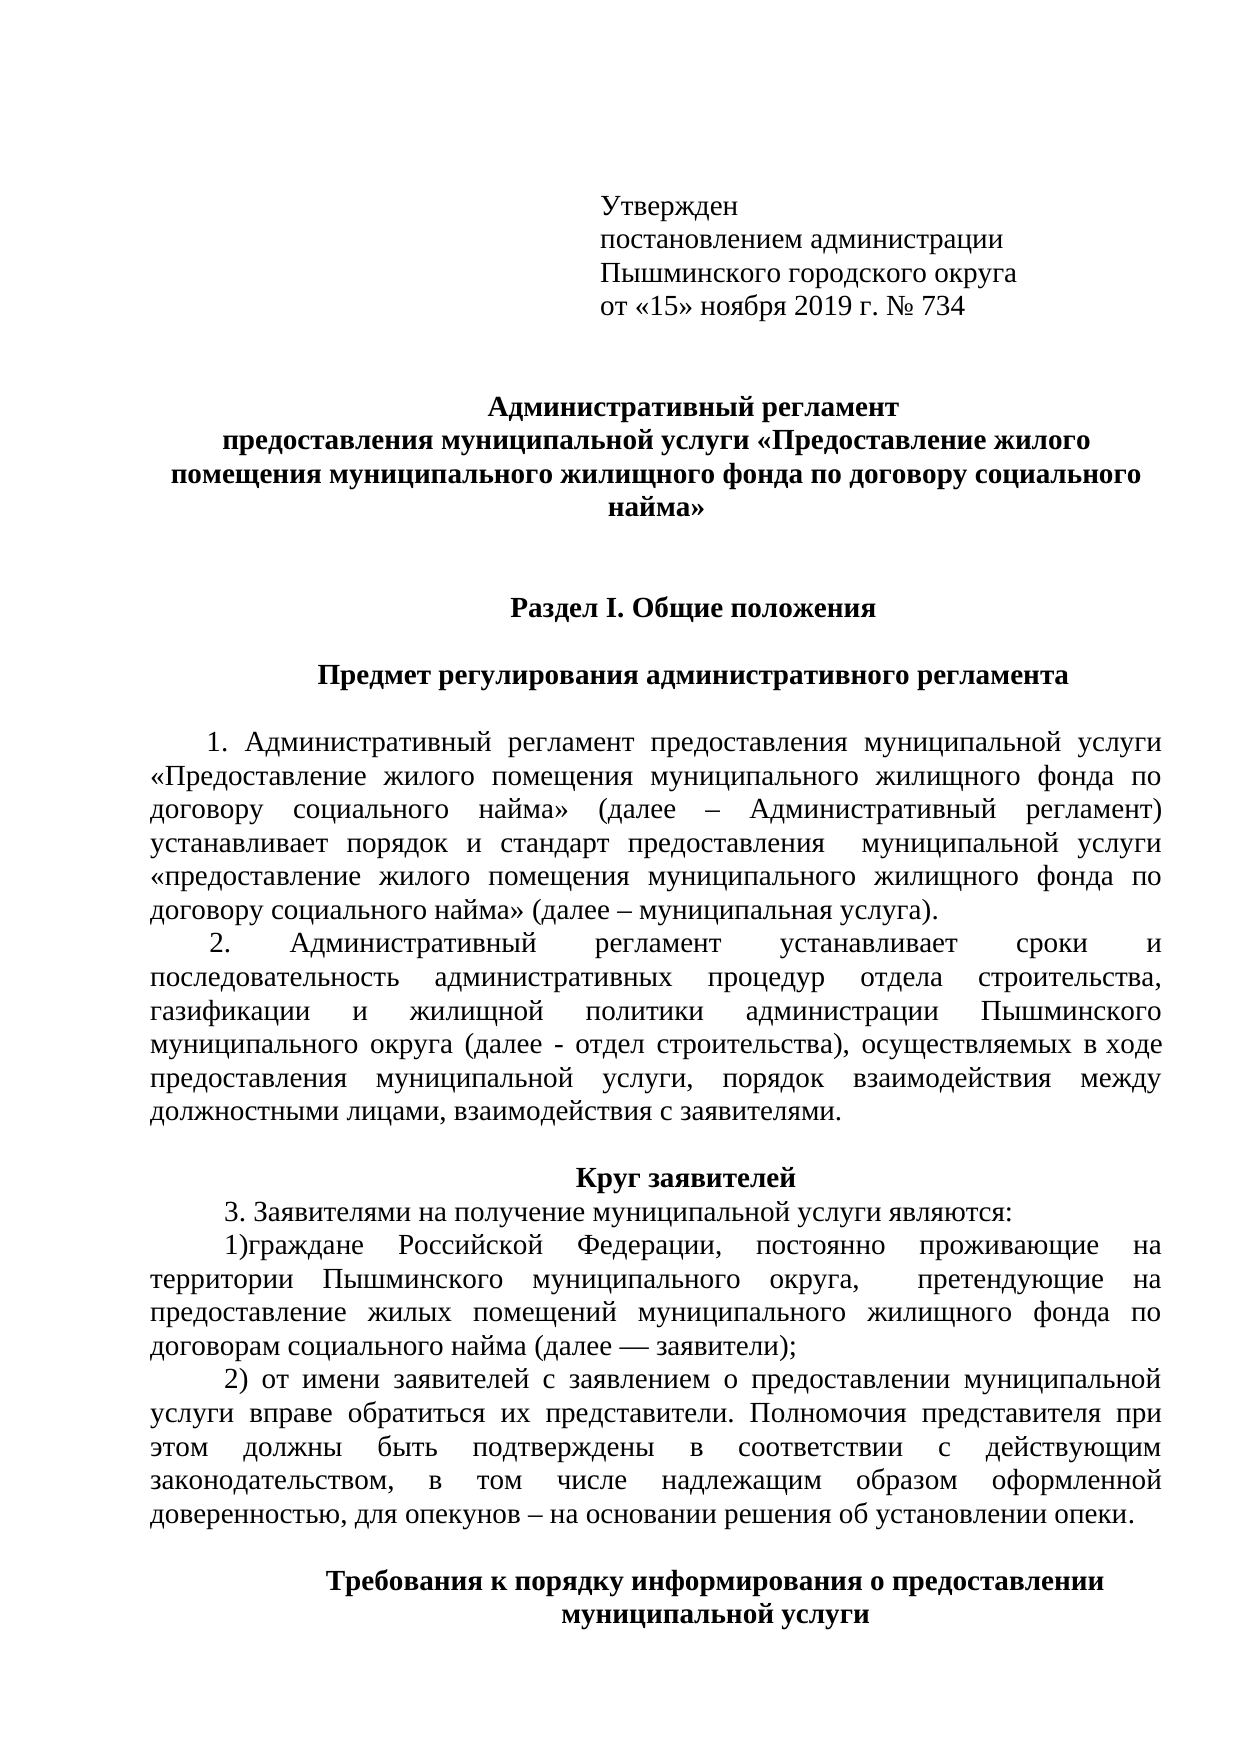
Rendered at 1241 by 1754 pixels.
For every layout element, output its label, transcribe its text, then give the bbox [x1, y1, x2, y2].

text 1)граждане Российской Федерации, постоянно проживающие на территории Пышминского муниципального округа, претендующие на предоставление жилых помещений муниципального жилищного фонда по договорам социального найма (далее — заявители); [150, 1227, 1162, 1362]
text постановлением администрации [600, 221, 1162, 255]
text Утвержден [150, 188, 1162, 221]
text Раздел I. Общие положения [150, 590, 1162, 624]
text Круг заявителей [150, 1160, 1162, 1194]
text Пышминского городского округа [600, 255, 1162, 288]
text 1. Административный регламент предоставления муниципальной услуги «Предоставление жилого помещения муниципального жилищного фонда по договору социального найма» (далее – Административный регламент) устанавливает порядок и стандарт предоставления муниципальной услуги «предоставление жилого помещения муниципального жилищного фонда по договору социального найма» (далее – муниципальная услуга). [150, 724, 1162, 926]
text Требования к порядку информирования о предоставлении муниципальной услуги [268, 1563, 1162, 1630]
text Предмет регулирования административного регламента [150, 657, 1162, 691]
text 2) от имени заявителей с заявлением о предоставлении муниципальной услуги вправе обратиться их представители. Полномочия представителя при этом должны быть подтверждены в соответствии с действующим законодательством, в том числе надлежащим образом оформленной доверенностью, для опекунов – на основании решения об установлении опеки. [150, 1362, 1162, 1529]
text предоставления муниципальной услуги «Предоставление жилого помещения муниципального жилищного фонда по договору социального найма» [150, 422, 1162, 523]
text от «15» ноября . № 734 [600, 288, 1162, 322]
text Административный регламент [150, 389, 1162, 422]
text 3. Заявителями на получение муниципальной услуги являются: [150, 1194, 1162, 1227]
text 2. Административный регламент устанавливает сроки и последовательность административных процедур отдела строительства, газификации и жилищной политики администрации Пышминского муниципального округа (далее - отдел строительства), осуществляемых в ходе предоставления муниципальной услуги, порядок взаимодействия между должностными лицами, взаимодействия с заявителями. [150, 926, 1162, 1127]
